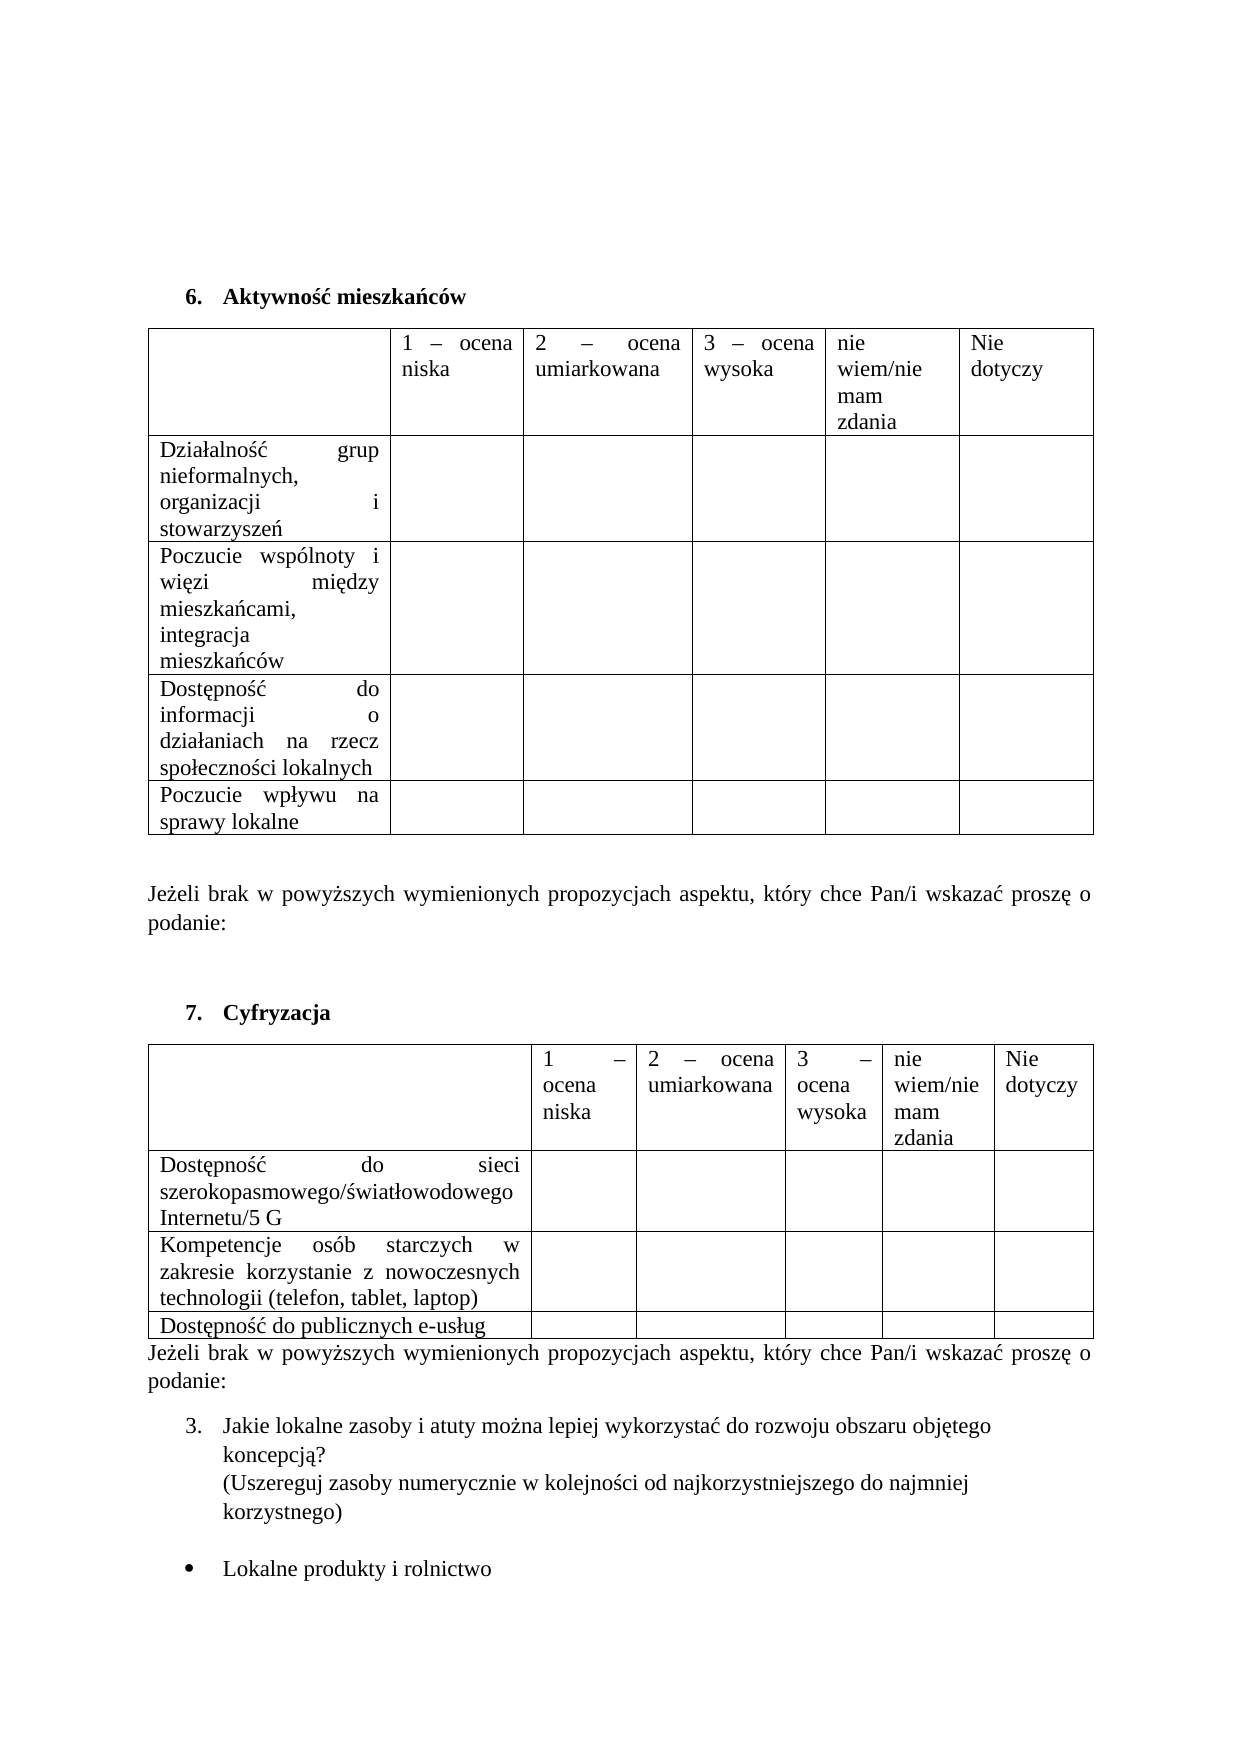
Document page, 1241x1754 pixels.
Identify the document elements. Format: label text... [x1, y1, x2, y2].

table_cell [826, 542, 959, 674]
table_cell Dostępność do publicznych e-usług [149, 1312, 531, 1338]
table_cell [786, 1151, 882, 1231]
list Jakie lokalne zasoby i atuty można lepiej wykorzystać do rozwoju obszaru objętego koncepcją? (Uszereguj zasoby numerycznie w kolejności od najkorzystniejszego do najmniej korzystnego) [185, 1413, 1092, 1524]
table_cell [995, 1312, 1093, 1338]
table_cell [693, 675, 825, 780]
table_cell [391, 781, 523, 834]
table_cell [995, 1151, 1093, 1231]
table_cell Działalność grup nieformalnych, organizacji i stowarzyszeń [149, 436, 390, 541]
table_cell [693, 781, 825, 834]
table_header [149, 329, 390, 434]
table_cell [693, 542, 825, 674]
table_cell [693, 436, 825, 541]
table_header 3 – ocena wysoka [786, 1045, 882, 1150]
table_header 3 – ocena wysoka [693, 329, 825, 434]
table_cell [524, 675, 692, 780]
list Lokalne produkty i rolnictwo [185, 1555, 1092, 1581]
table_header nie wiem/nie mam zdania [883, 1045, 994, 1150]
table_cell [524, 436, 692, 541]
table_cell Poczucie wspólnoty i więzi między mieszkańcami, integracja mieszkańców [149, 542, 390, 674]
table_header [149, 1045, 531, 1150]
text Jeżeli brak w powyższych wymienionych propozycjach aspektu, który chce Pan/i wskazać proszę o podanie: [148, 880, 1092, 935]
table_cell [960, 675, 1093, 780]
table_header 2 – ocena umiarkowana [524, 329, 692, 434]
table_header 1 – ocena niska [532, 1045, 636, 1150]
table_header 2 – ocena umiarkowana [637, 1045, 785, 1150]
table_cell [532, 1312, 636, 1338]
table_cell [786, 1232, 882, 1311]
table_header Nie dotyczy [960, 329, 1093, 434]
table_cell [532, 1151, 636, 1231]
list Aktywność mieszkańców [185, 283, 1092, 309]
table_cell [960, 436, 1093, 541]
table_cell [883, 1232, 994, 1311]
table_cell [826, 781, 959, 834]
text Jeżeli brak w powyższych wymienionych propozycjach aspektu, który chce Pan/i wskazać proszę o podanie: [148, 1339, 1092, 1394]
list Cyfryzacja [185, 999, 1092, 1025]
table_cell Dostępność do informacji o działaniach na rzecz społeczności lokalnych [149, 675, 390, 780]
table_header nie wiem/nie mam zdania [826, 329, 959, 434]
table_cell [826, 436, 959, 541]
table_cell [883, 1312, 994, 1338]
table_cell [637, 1232, 785, 1311]
table_cell Poczucie wpływu na sprawy lokalne [149, 781, 390, 834]
table_cell Kompetencje osób starczych w zakresie korzystanie z nowoczesnych technologii (telefon, tablet, laptop) [149, 1232, 531, 1311]
table_cell [532, 1232, 636, 1311]
table_header Nie dotyczy [995, 1045, 1093, 1150]
table_cell [826, 675, 959, 780]
table_cell [637, 1312, 785, 1338]
table_cell [637, 1151, 785, 1231]
table_cell [524, 542, 692, 674]
table_cell [391, 542, 523, 674]
table_cell [995, 1232, 1093, 1311]
table_cell [391, 436, 523, 541]
table_cell [786, 1312, 882, 1338]
table_cell [960, 542, 1093, 674]
table_cell [883, 1151, 994, 1231]
table_cell [524, 781, 692, 834]
table_header 1 – ocena niska [391, 329, 523, 434]
table_cell [960, 781, 1093, 834]
table_cell [391, 675, 523, 780]
table_cell Dostępność do sieci szerokopasmowego/światłowodowego Internetu/5 G [149, 1151, 531, 1231]
